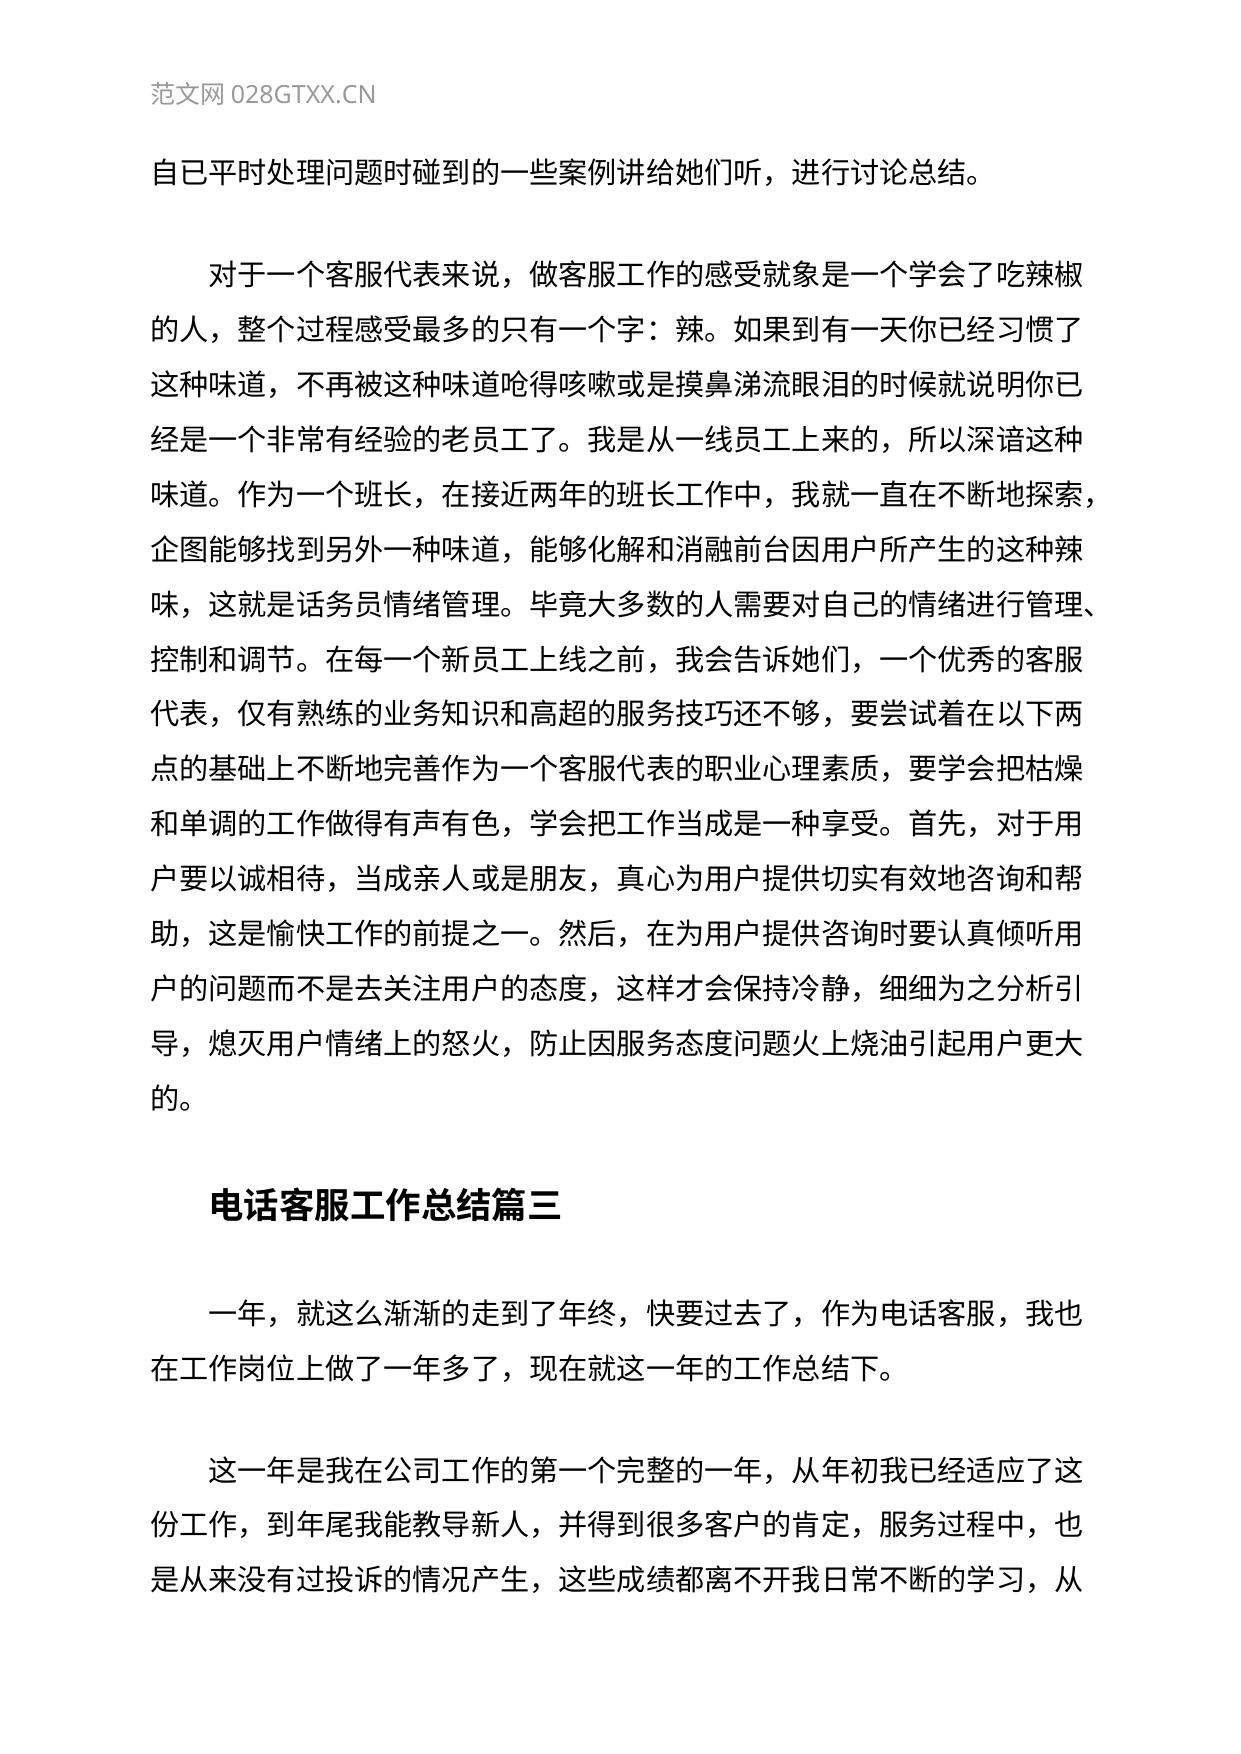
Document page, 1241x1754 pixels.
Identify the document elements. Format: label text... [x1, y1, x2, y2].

text 电话客服工作总结篇三 [150, 1177, 1090, 1228]
text 对于一个客服代表来说，做客服工作的感受就象是一个学会了吃辣椒的人，整个过程感受最多的只有一个字：辣。如果到有一天你已经习惯了这种味道，不再被这种味道呛得咳嗽或是摸鼻涕流眼泪的时候就说明你已经是一个非常有经验的老员工了。我是从一线员工上来的，所以深谙这种味道。作为一个班长，在接近两年的班长工作中，我就一直在不断地探索，企图能够找到另外一种味道，能够化解和消融前台因用户所产生的这种辣味，这就是话务员情绪管理。毕竟大多数的人需要对自己的情绪进行管理、控制和调节。在每一个新员工上线之前，我会告诉她们，一个优秀的客服代表，仅有熟练的业务知识和高超的服务技巧还不够，要尝试着在以下两点的基础上不断地完善作为一个客服代表的职业心理素质，要学会把枯燥和单调的工作做得有声有色，学会把工作当成是一种享受。首先，对于用户要以诚相待，当成亲人或是朋友，真心为用户提供切实有效地咨询和帮助，这是愉快工作的前提之一。然后，在为用户提供咨询时要认真倾听用户的问题而不是去关注用户的态度，这样才会保持冷静，细细为之分析引导，熄灭用户情绪上的怒火，防止因服务态度问题火上烧油引起用户更大的。 [150, 252, 1090, 1117]
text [150, 1447, 1090, 1599]
text 一年，就这么渐渐的走到了年终，快要过去了，作为电话客服，我也在工作岗位上做了一年多了，现在就这一年的工作总结下。 [150, 1290, 1090, 1388]
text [150, 150, 1090, 192]
